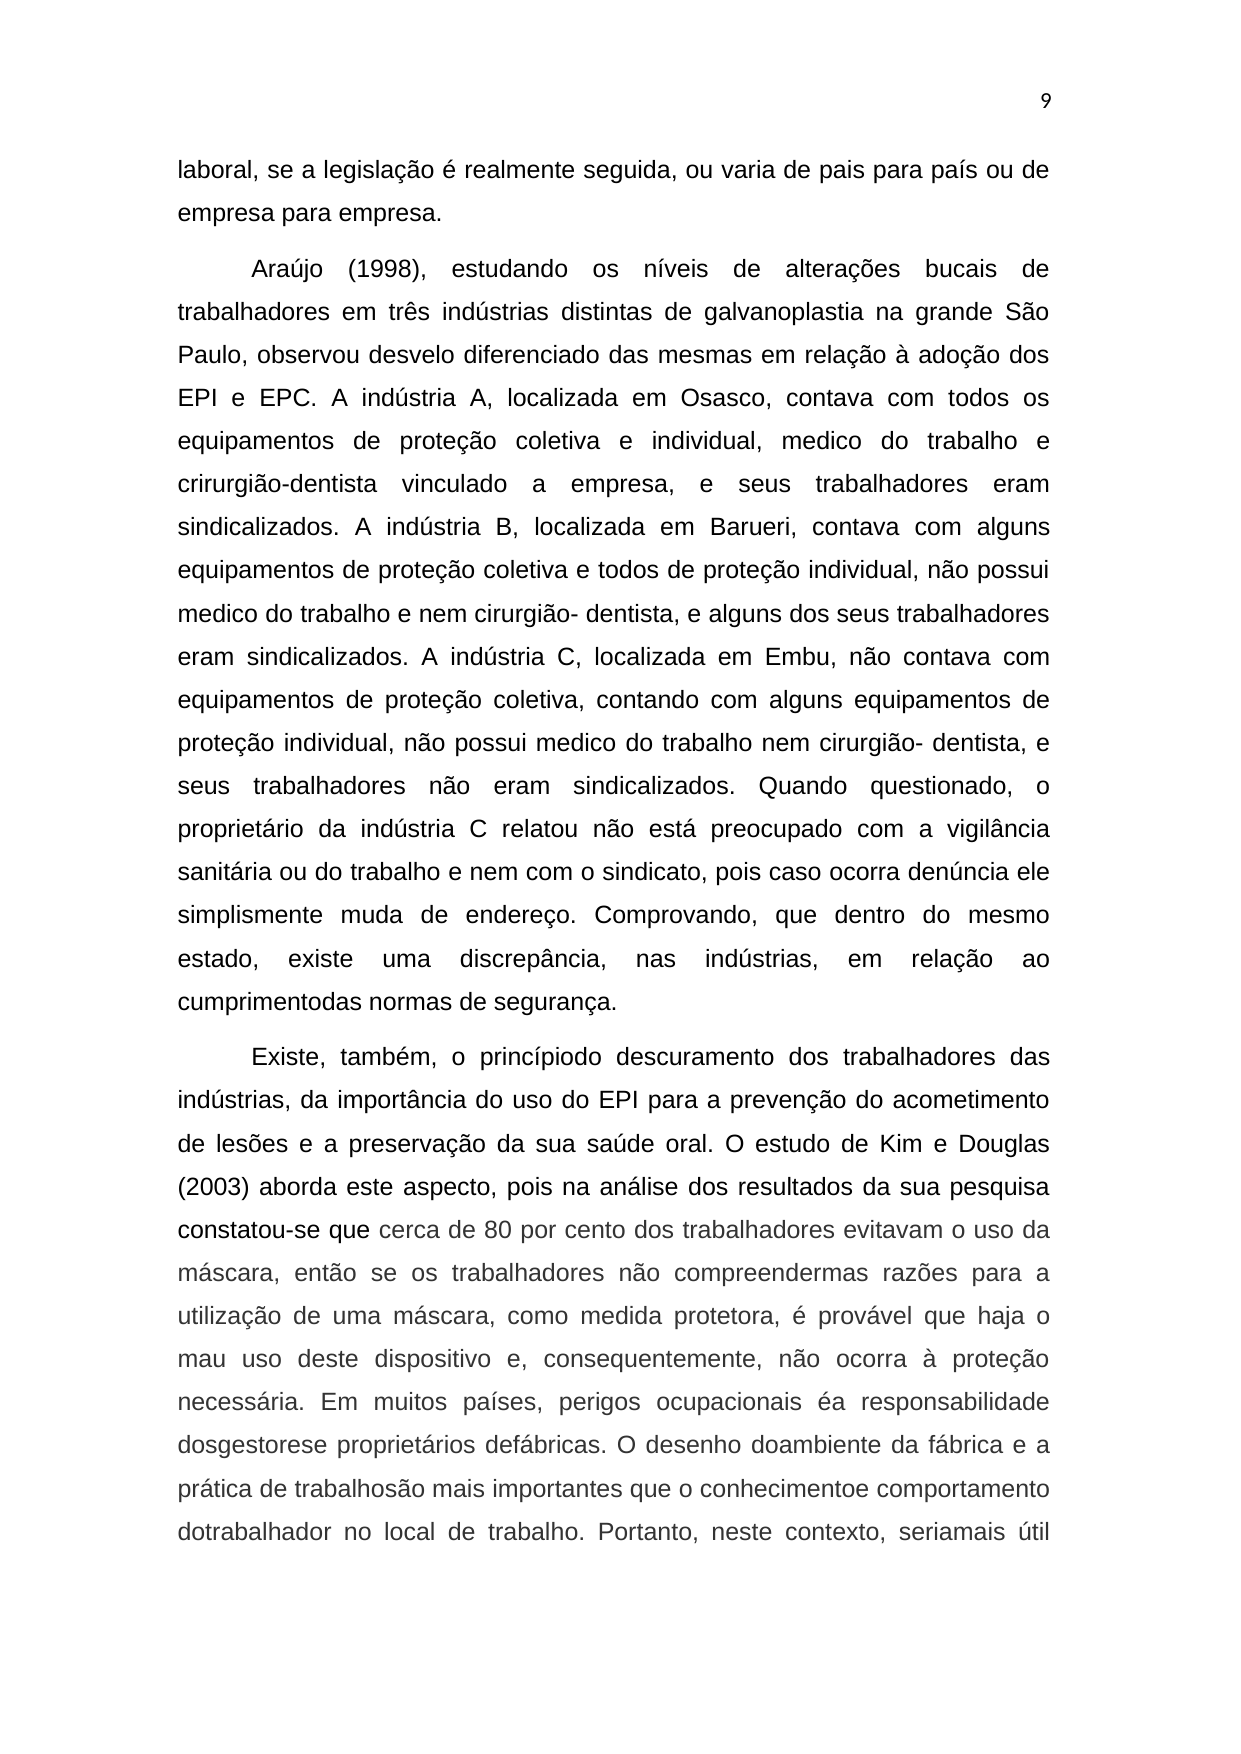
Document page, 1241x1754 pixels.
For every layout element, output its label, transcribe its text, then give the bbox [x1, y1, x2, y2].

text Araújo (1998), estudando os níveis de alterações bucais de trabalhadores em três indústrias distintas de galvanoplastia na grande São Paulo, observou desvelo diferenciado das mesmas em relação à adoção dos EPI e EPC. A indústria A, localizada em Osasco, contava com todos os equipamentos de proteção coletiva e individual, medico do trabalho e crirurgião-dentista vinculado a empresa, e seus trabalhadores eram sindicalizados. A indústria B, localizada em Barueri, contava com alguns equipamentos de proteção coletiva e todos de proteção individual, não possui medico do trabalho e nem cirurgião- dentista, e alguns dos seus trabalhadores eram sindicalizados. A indústria C, localizada em Embu, não contava com equipamentos de proteção coletiva, contando com alguns equipamentos de proteção individual, não possui medico do trabalho nem cirurgião- dentista, e seus trabalhadores não eram sindicalizados. Quando questionado, o proprietário da indústria C relatou não está preocupado com a vigilância sanitária ou do trabalho e nem com o sindicato, pois caso ocorra denúncia ele simplismente muda de endereço. Comprovando, que dentro do mesmo estado, existe uma discrepância, nas indústrias, em relação ao cumprimentodas normas de segurança. [177, 253, 1051, 1015]
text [177, 155, 1051, 227]
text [177, 1042, 1051, 1545]
